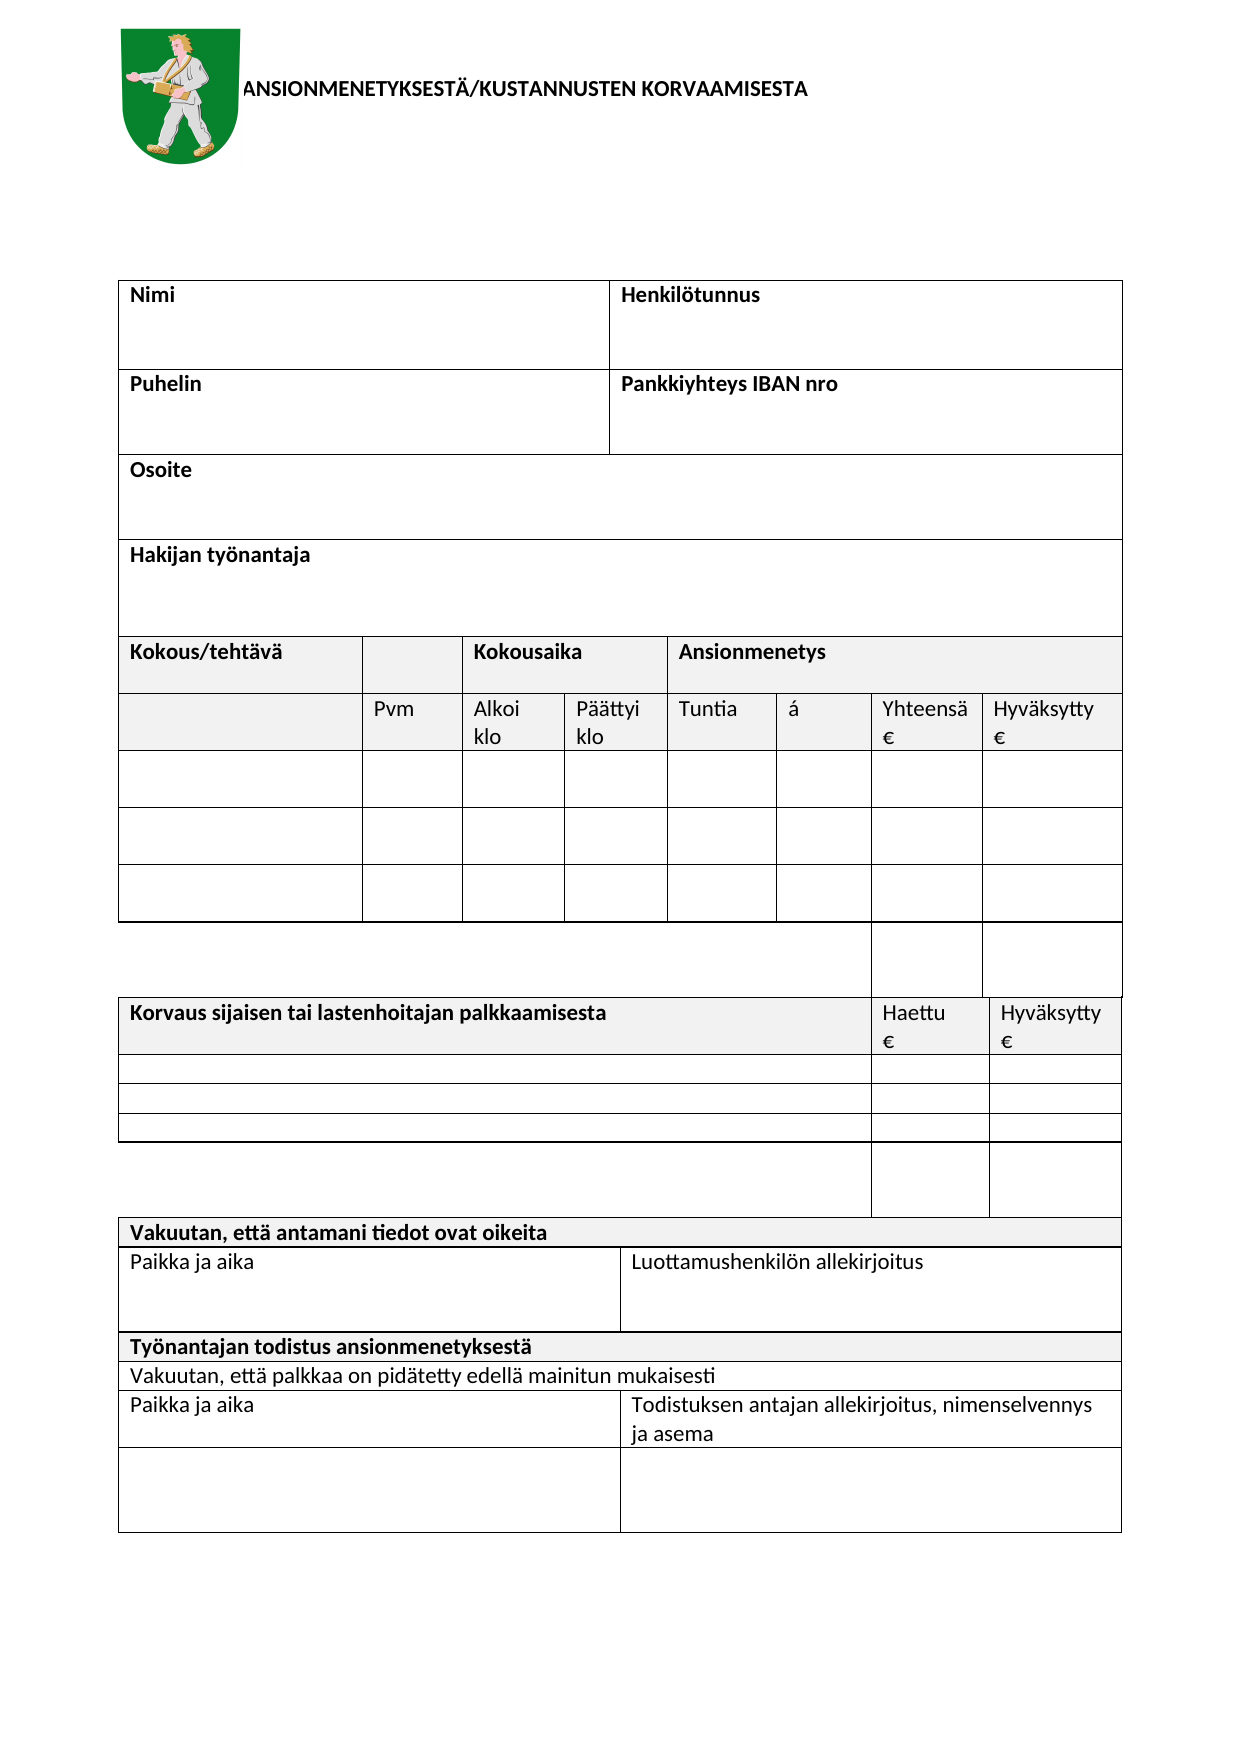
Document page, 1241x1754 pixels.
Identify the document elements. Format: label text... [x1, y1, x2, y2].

table_cell [363, 637, 462, 693]
table_cell [463, 808, 564, 864]
table_cell [872, 865, 982, 921]
table_cell [119, 694, 362, 750]
table_cell [621, 1448, 1121, 1532]
table_cell [872, 751, 982, 807]
table_cell Paikka ja aika [119, 1248, 620, 1331]
table_cell Alkoi klo [463, 694, 564, 750]
table_cell [119, 808, 362, 864]
table_cell [983, 808, 1122, 864]
table_cell [872, 1114, 989, 1141]
table_cell [119, 1055, 871, 1083]
table_cell Todistuksen antajan allekirjoitus, nimenselvennys ja asema [621, 1391, 1121, 1447]
table_cell [777, 751, 871, 807]
table_cell [668, 751, 776, 807]
table_cell [777, 808, 871, 864]
table_cell [119, 1114, 871, 1141]
table_cell [565, 808, 667, 864]
table_cell [983, 751, 1122, 807]
table_cell [363, 751, 462, 807]
table_cell [990, 1084, 1121, 1112]
table_cell [119, 1084, 871, 1112]
table_cell [119, 865, 362, 921]
table_cell Puhelin [119, 370, 609, 454]
table_cell Päättyi klo [565, 694, 667, 750]
table_header Nimi [119, 281, 609, 368]
table_cell Korvaus sijaisen tai lastenhoitajan palkkaamisesta [119, 998, 871, 1054]
table_cell [983, 865, 1122, 921]
table_cell [983, 923, 1122, 997]
table_cell Työnantajan todistus ansionmenetyksestä [119, 1333, 1121, 1361]
table_cell Pvm [363, 694, 462, 750]
table_cell [668, 865, 776, 921]
table_cell [777, 865, 871, 921]
table_cell Hakijan työnantaja [119, 540, 1122, 636]
table_cell Kokous/tehtävä [119, 637, 362, 693]
table_header Henkilötunnus [610, 281, 1122, 368]
table_cell Tuntia [668, 694, 776, 750]
table_cell Pankkiyhteys IBAN nro [610, 370, 1122, 454]
table_cell [119, 751, 362, 807]
table_cell [872, 1143, 989, 1217]
table_cell Vakuutan, että antamani tiedot ovat oikeita [119, 1218, 1121, 1246]
table_cell [363, 808, 462, 864]
table_cell Haettu € [872, 998, 989, 1054]
table_cell [872, 808, 982, 864]
table_cell [990, 1143, 1121, 1217]
table_cell Luottamushenkilön allekirjoitus [621, 1248, 1121, 1331]
table_cell Ansionmenetys [668, 637, 1122, 693]
table_cell [565, 751, 667, 807]
table_cell [668, 808, 776, 864]
table_cell Hyväksytty € [983, 694, 1122, 750]
table_cell [565, 865, 667, 921]
table_cell Osoite [119, 455, 1122, 539]
table_cell [463, 751, 564, 807]
table_cell [872, 923, 982, 997]
table_cell [872, 1084, 989, 1112]
table_cell [463, 865, 564, 921]
table_cell [990, 1055, 1121, 1083]
table_cell Kokousaika [463, 637, 667, 693]
table_cell Paikka ja aika [119, 1391, 620, 1447]
picture [118, 26, 244, 169]
table_cell [872, 1055, 989, 1083]
table_cell Yhteensä € [872, 694, 982, 750]
table_cell á [777, 694, 871, 750]
table_cell Hyväksytty € [990, 998, 1121, 1054]
table_cell Vakuutan, että palkkaa on pidätetty edellä mainitun mukaisesti [119, 1362, 1121, 1389]
table_cell [119, 1448, 620, 1532]
table_cell [990, 1114, 1121, 1141]
table_cell [363, 865, 462, 921]
